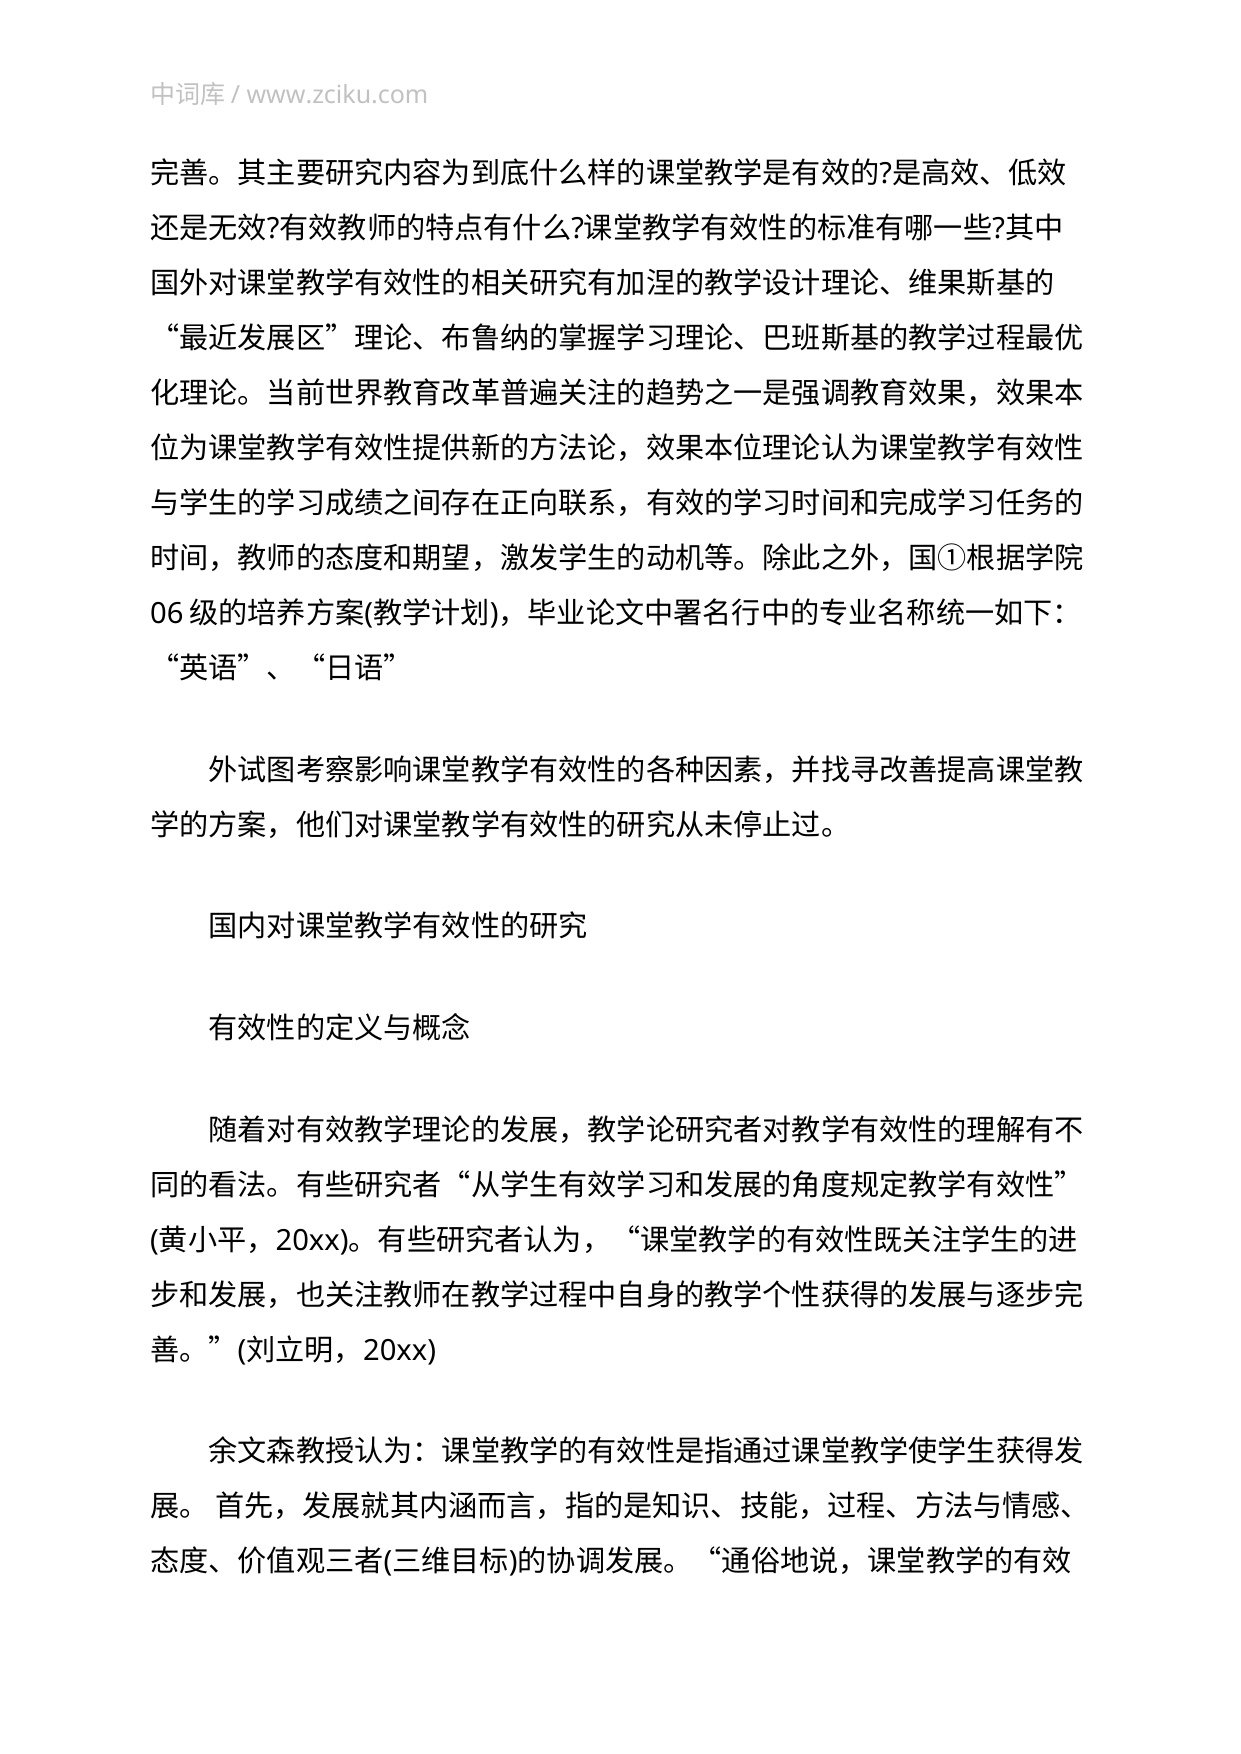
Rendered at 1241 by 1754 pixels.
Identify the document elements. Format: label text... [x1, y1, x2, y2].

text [150, 1428, 1090, 1580]
text 有效性的定义与概念 [150, 1004, 1090, 1047]
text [150, 150, 1090, 687]
text 外试图考察影响课堂教学有效性的各种因素，并找寻改善提高课堂教学的方案，他们对课堂教学有效性的研究从未停止过。 [150, 746, 1090, 843]
text 国内对课堂教学有效性的研究 [150, 903, 1090, 945]
text 随着对有效教学理论的发展，教学论研究者对教学有效性的理解有不同的看法。有些研究者“从学生有效学习和发展的角度规定教学有效性”(黄小平，20xx)。有些研究者认为，“课堂教学的有效性既关注学生的进步和发展，也关注教师在教学过程中自身的教学个性获得的发展与逐步完善。”(刘立明，20xx) [150, 1106, 1090, 1368]
